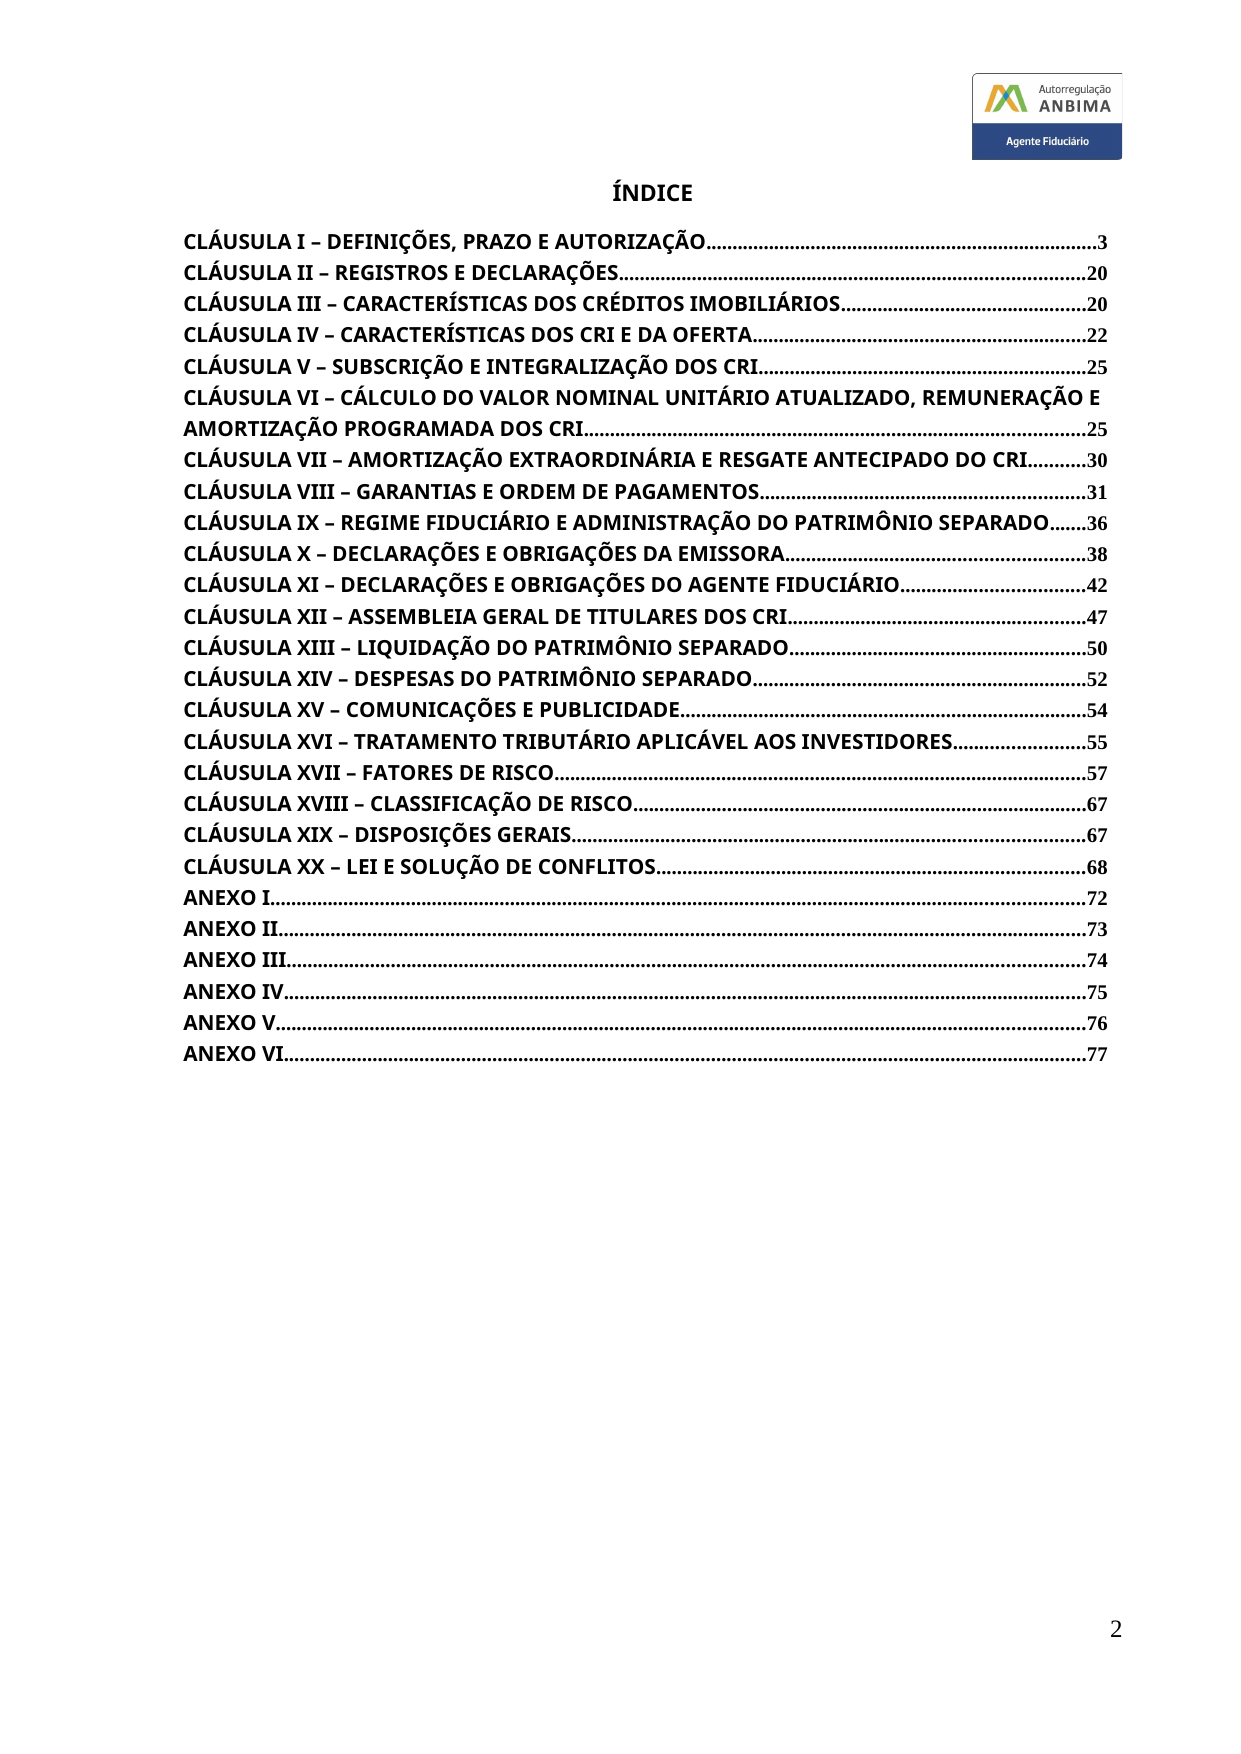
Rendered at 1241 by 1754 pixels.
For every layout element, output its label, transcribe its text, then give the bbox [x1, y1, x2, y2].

text ÍNDICE [183, 177, 1122, 208]
text CLÁUSULA X – DECLARAÇÕES E OBRIGAÇÕES DA EMISSORA 38 [183, 537, 1122, 568]
text CLÁUSULA I – DEFINIÇÕES, PRAZO E AUTORIZAÇÃO 3 [183, 224, 1122, 255]
text CLÁUSULA XIX – DISPOSIÇÕES GERAIS 67 [183, 818, 1122, 849]
text CLÁUSULA IX – REGIME FIDUCIÁRIO E ADMINISTRAÇÃO DO PATRIMÔNIO SEPARADO 36 [183, 505, 1122, 537]
text CLÁUSULA XVII – FATORES DE RISCO 57 [183, 755, 1122, 787]
text ANEXO II 73 [183, 912, 1122, 943]
text ANEXO III 74 [183, 943, 1122, 974]
picture [972, 73, 1123, 160]
text CLÁUSULA VII – AMORTIZAÇÃO EXTRAORDINÁRIA E RESGATE ANTECIPADO DO CRI 30 [183, 443, 1122, 474]
text ANEXO I 72 [183, 880, 1122, 912]
text CLÁUSULA XVI – TRATAMENTO TRIBUTÁRIO APLICÁVEL AOS INVESTIDORES 55 [183, 724, 1122, 755]
text CLÁUSULA XIV – DESPESAS DO PATRIMÔNIO SEPARADO 52 [183, 662, 1122, 693]
text CLÁUSULA XII – ASSEMBLEIA GERAL DE TITULARES DOS CRI 47 [183, 599, 1122, 630]
text CLÁUSULA XIII – LIQUIDAÇÃO DO PATRIMÔNIO SEPARADO 50 [183, 630, 1122, 662]
text ANEXO V 76 [183, 1005, 1122, 1037]
text CLÁUSULA VIII – GARANTIAS E ORDEM DE PAGAMENTOS 31 [183, 474, 1122, 505]
text CLÁUSULA XI – DECLARAÇÕES E OBRIGAÇÕES DO AGENTE FIDUCIÁRIO 42 [183, 568, 1122, 599]
text ANEXO VI 77 [183, 1037, 1122, 1068]
text CLÁUSULA XX – LEI E SOLUÇÃO DE CONFLITOS 68 [183, 849, 1122, 880]
text CLÁUSULA XVIII – CLASSIFICAÇÃO DE RISCO 67 [183, 787, 1122, 818]
text CLÁUSULA IV – CARACTERÍSTICAS DOS CRI E DA OFERTA 22 [183, 318, 1122, 349]
text CLÁUSULA XV – COMUNICAÇÕES E PUBLICIDADE 54 [183, 693, 1122, 724]
text CLÁUSULA V – SUBSCRIÇÃO E INTEGRALIZAÇÃO DOS CRI 25 [183, 349, 1122, 380]
text ANEXO IV 75 [183, 974, 1122, 1005]
text CLÁUSULA III – CARACTERÍSTICAS DOS CRÉDITOS IMOBILIÁRIOS 20 [183, 287, 1122, 318]
text CLÁUSULA VI – CÁLCULO DO VALOR NOMINAL UNITÁRIO ATUALIZADO, REMUNERAÇÃO E AMORTIZAÇÃO PROGRAMADA DOS CRI 25 [183, 380, 1122, 443]
text CLÁUSULA II – REGISTROS E DECLARAÇÕES 20 [183, 255, 1122, 287]
